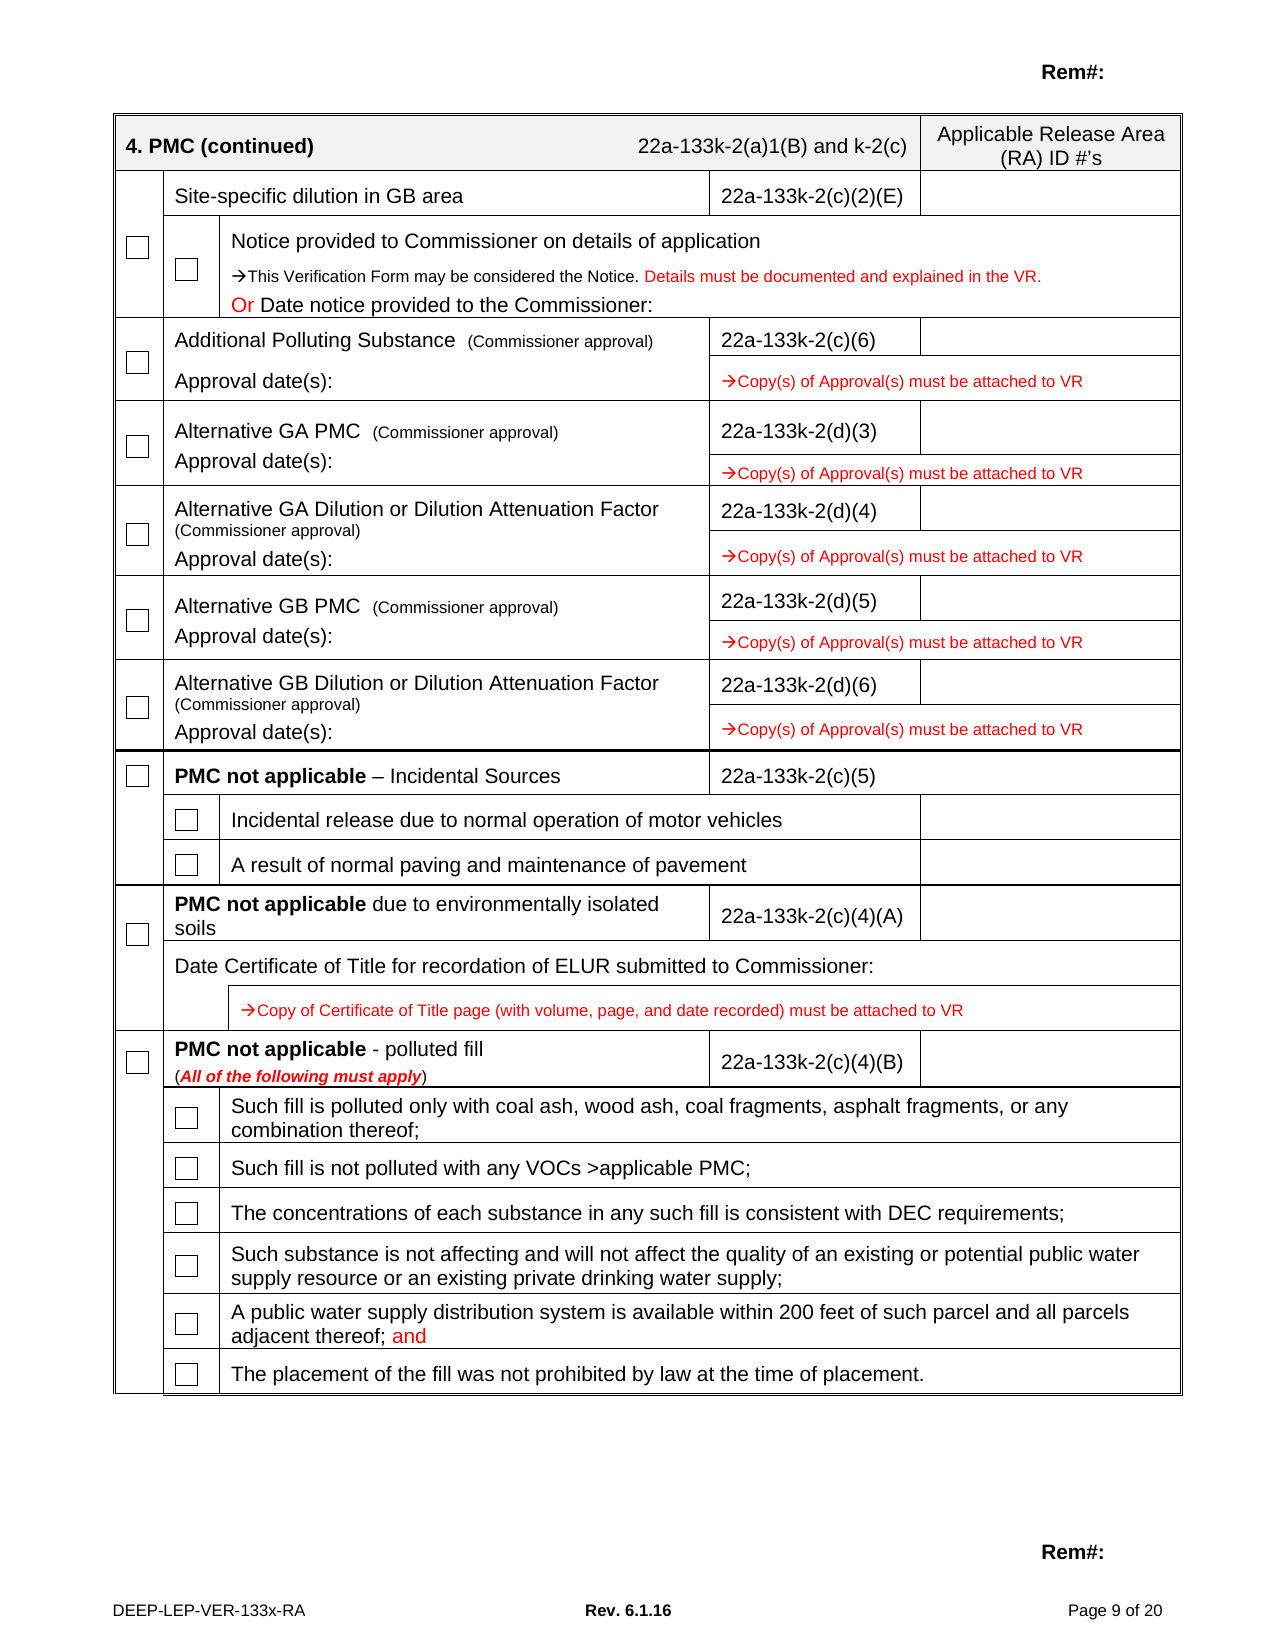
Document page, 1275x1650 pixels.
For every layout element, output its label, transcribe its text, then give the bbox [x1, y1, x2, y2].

table_cell Alternative GA PMC (Commissioner approval) Approval date(s): [164, 401, 709, 485]
table_cell [921, 886, 1180, 940]
table_cell Copy of Certificate of Title page (with volume, page, and date recorded) must be attached to VR [229, 986, 1180, 1030]
table_cell [164, 1233, 219, 1292]
table_cell PMC not applicable - polluted fill (All of the following must apply) [164, 1031, 709, 1086]
table_cell [921, 1031, 1180, 1086]
table_cell Notice provided to Commissioner on details of application [220, 216, 1180, 260]
table_cell [116, 318, 163, 400]
table_cell [164, 216, 219, 317]
table_cell 22a-133k-2(c)(2)(E) [710, 171, 920, 215]
table_cell Approval date(s): [164, 355, 709, 400]
table_cell Alternative GB PMC (Commissioner approval) Approval date(s): [164, 576, 709, 658]
table_cell [116, 171, 163, 317]
table_cell Alternative GA Dilution or Dilution Attenuation Factor (Commissioner approval) Approval date(s): [164, 486, 709, 575]
table_cell 22a-133k-2(d)(5) [710, 576, 920, 620]
table_cell 22a-133k-2(c)(4)(B) [710, 1031, 920, 1086]
table_cell Date Certificate of Title for recordation of ELUR submitted to Commissioner: [164, 941, 1180, 985]
table_cell Site-specific dilution in GB area [164, 171, 709, 215]
table_cell This Verification Form may be considered the Notice. Details must be documented and explained in the VR. Or Date notice provided to the Commissioner: [220, 260, 1180, 317]
table_header Applicable Release Area (RA) ID #’s [921, 116, 1180, 170]
table_cell [921, 840, 1180, 883]
table_cell [164, 985, 228, 1030]
table_cell [116, 401, 163, 485]
table_cell 22a-133k-2(d)(3) [710, 401, 920, 454]
table_cell 22a-133k-2(c)(5) [710, 752, 1180, 793]
table_cell [921, 318, 1180, 355]
table_cell PMC not applicable – Incidental Sources [164, 752, 709, 793]
table_cell [921, 171, 1180, 215]
table_cell 22a-133k-2(c)(6) [710, 318, 920, 355]
table_cell [164, 1349, 219, 1393]
table_cell [164, 840, 219, 883]
table_cell [116, 486, 163, 575]
table_cell A public water supply distribution system is available within 200 feet of such parcel and all parcels adjacent thereof; and [220, 1294, 1180, 1348]
table_cell [164, 1188, 219, 1232]
table_cell Copy(s) of Approval(s) must be attached to VR [710, 621, 1180, 658]
table_cell [116, 752, 163, 793]
text Rem#: [112, 1539, 1162, 1563]
table_cell Copy(s) of Approval(s) must be attached to VR [710, 356, 1180, 400]
table_cell [116, 660, 163, 748]
table_cell [116, 1031, 163, 1086]
table_cell [921, 576, 1180, 620]
table_cell Such fill is polluted only with coal ash, wood ash, coal fragments, asphalt fragments, or any combination thereof; [220, 1088, 1180, 1142]
table_cell Copy(s) of Approval(s) must be attached to VR [710, 455, 1180, 485]
table_cell Alternative GB Dilution or Dilution Attenuation Factor (Commissioner approval) Approval date(s): [164, 660, 709, 748]
table_cell [164, 1088, 219, 1142]
table_cell A result of normal paving and maintenance of pavement [220, 840, 920, 883]
text Rem#: [112, 60, 1162, 84]
table_cell [921, 660, 1180, 703]
table_cell [116, 576, 163, 658]
table_cell 22a-133k-2(d)(4) [710, 486, 920, 530]
table_cell [116, 886, 163, 1030]
table_cell [921, 486, 1180, 530]
table_cell [116, 1086, 163, 1393]
table_cell [164, 795, 219, 838]
table_cell [116, 794, 163, 883]
table_cell Copy(s) of Approval(s) must be attached to VR [710, 705, 1180, 748]
table_cell Such fill is not polluted with any VOCs >applicable PMC; [220, 1143, 1180, 1187]
table_cell [921, 795, 1180, 838]
table_cell [164, 1294, 219, 1348]
table_cell Such substance is not affecting and will not affect the quality of an existing or potential public water supply resource or an existing private drinking water supply; [220, 1233, 1180, 1292]
table_cell Additional Polluting Substance (Commissioner approval) [164, 318, 709, 355]
table_cell [921, 401, 1180, 454]
table_cell The concentrations of each substance in any such fill is consistent with DEC requirements; [220, 1188, 1180, 1232]
table_cell Copy(s) of Approval(s) must be attached to VR [710, 531, 1180, 575]
table_cell Incidental release due to normal operation of motor vehicles [220, 795, 920, 838]
table_header 4. PMC (continued) 22a-133k-2(a)1(B) and k-2(c) [116, 116, 920, 170]
table_cell [164, 1143, 219, 1187]
table_cell The placement of the fill was not prohibited by law at the time of placement. [220, 1349, 1180, 1393]
table_cell PMC not applicable due to environmentally isolated soils [164, 886, 709, 940]
table_cell 22a-133k-2(d)(6) [710, 660, 920, 703]
table_cell 22a-133k-2(c)(4)(A) [710, 886, 920, 940]
